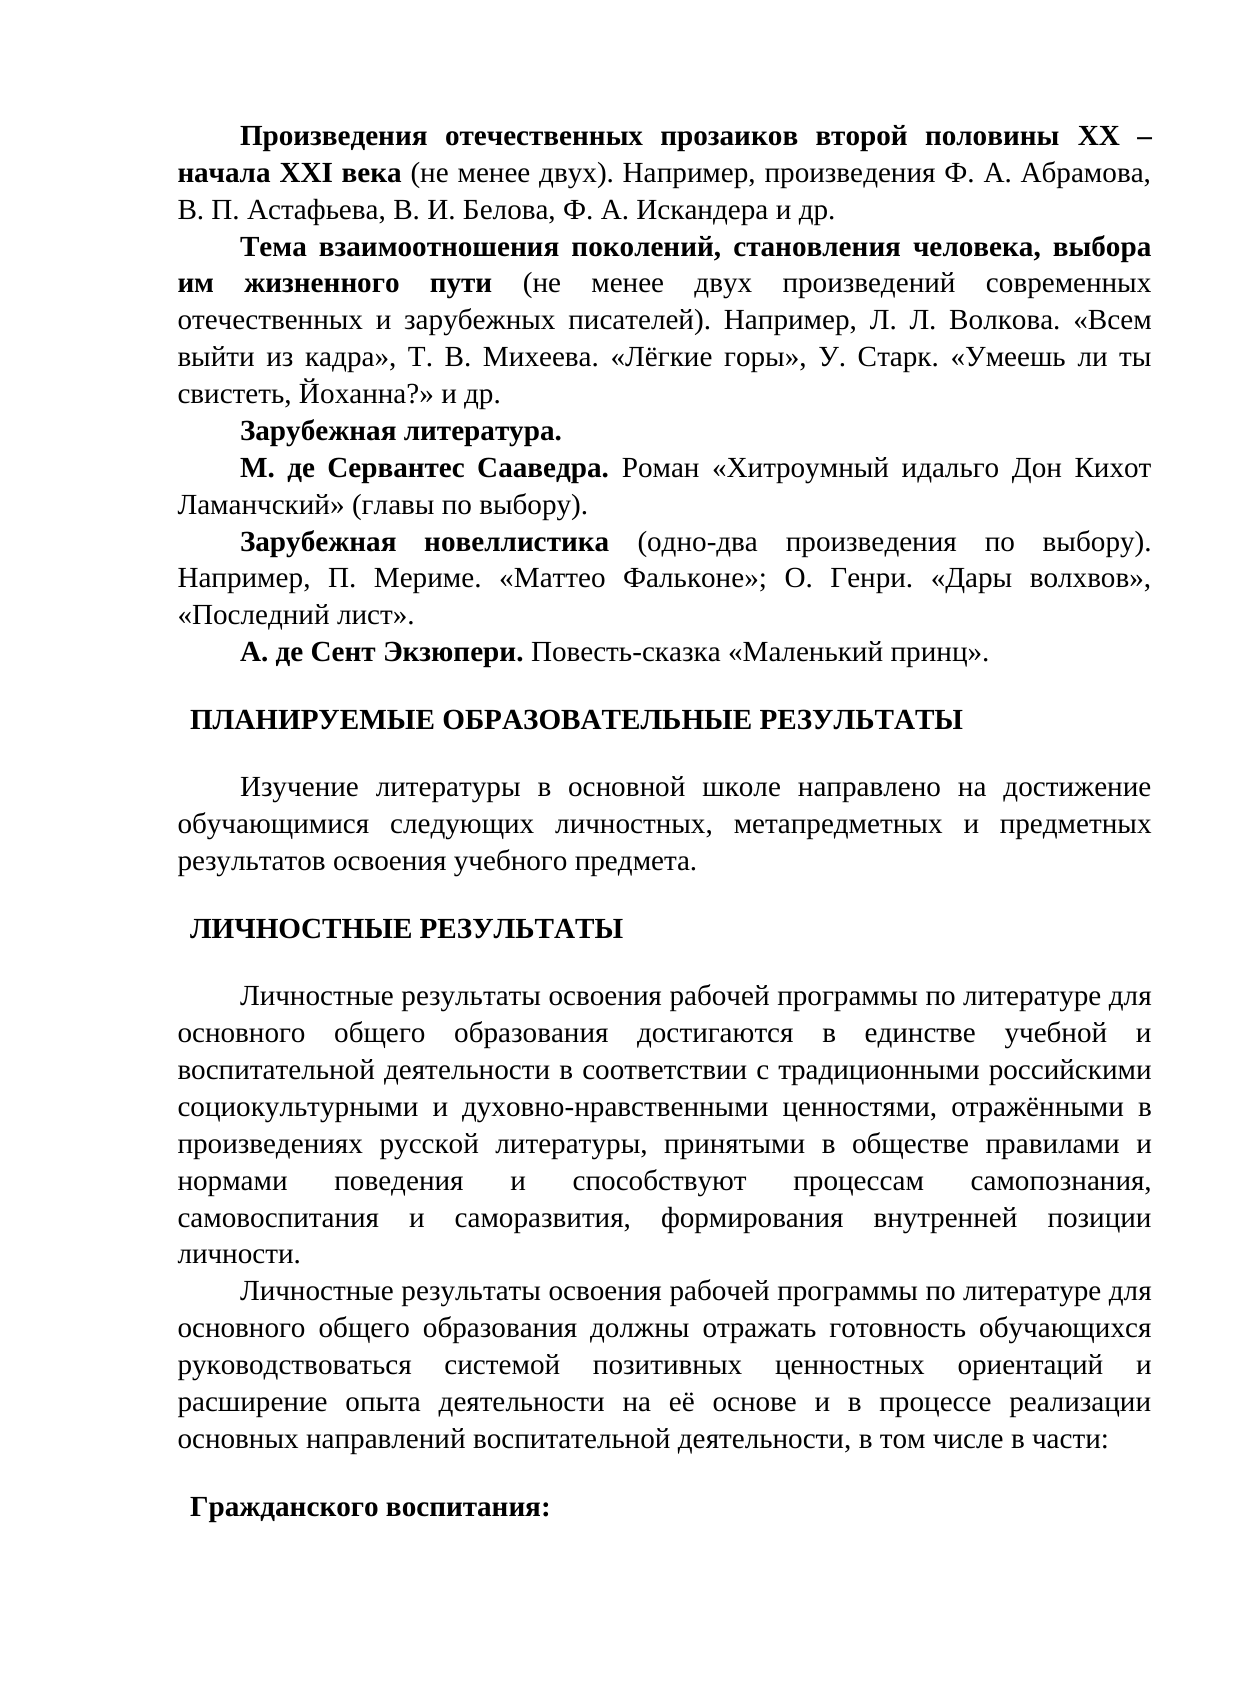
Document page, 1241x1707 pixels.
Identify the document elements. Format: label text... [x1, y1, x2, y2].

text М. де Сервантес Сааведра. Роман «Хитроумный идальго Дон Кихот Ламанчский» ‌(главы по выбору).‌‌ [177, 450, 1152, 520]
text Гражданского воспитания: [190, 1489, 1152, 1522]
text Личностные результаты освоения рабочей программы по литературе для основного общего образования достигаются в единстве учебной и воспитательной деятельности в соответствии с традиционными российскими социокультурными и духовно-нравственными ценностями, отражёнными в произведениях русской литературы, принятыми в обществе правилами и нормами поведения и способствуют процессам самопознания, самовоспитания и саморазвития, формирования внутренней позиции личности. [177, 978, 1152, 1270]
text Изучение литературы в основной школе направлено на достижение обучающимися следующих личностных, метапредметных и предметных результатов освоения учебного предмета. [177, 769, 1152, 877]
text Зарубежная литература. [177, 413, 1152, 447]
text А. де Сент Экзюпери. Повесть-сказка «Маленький принц». [177, 634, 1152, 668]
text Личностные результаты освоения рабочей программы по литературе для основного общего образования должны отражать готовность обучающихся руководствоваться системой позитивных ценностных ориентаций и расширение опыта деятельности на её основе и в процессе реализации основных направлений воспитательной деятельности, в том числе в части: [177, 1273, 1152, 1454]
text Зарубежная новеллистика ‌(одно-два произведения по выбору). Например, П. Мериме. «Маттео Фальконе»; О. Генри. «Дары волхвов», «Последний лист».‌‌ [177, 524, 1152, 631]
text ПЛАНИРУЕМЫЕ ОБРАЗОВАТЕЛЬНЫЕ РЕЗУЛЬТАТЫ [190, 702, 1152, 736]
text Произведения отечественных прозаиков второй половины XX – начала XXI века ‌(не менее двух). Например, произведения Ф. А. Абрамова, В. П. Астафьева, В. И. Белова, Ф. А. Искандера и др.‌‌ [177, 118, 1152, 225]
text Тема взаимоотношения поколений, становления человека, выбора им жизненного пути ‌(не менее двух произведений современных отечественных и зарубежных писателей). Например, Л. Л. Волкова. «Всем выйти из кадра», Т. В. Михеева. «Лёгкие горы», У. Старк. «Умеешь ли ты свистеть, Йоханна?» и др.‌‌ [177, 229, 1152, 410]
text ЛИЧНОСТНЫЕ РЕЗУЛЬТАТЫ [190, 911, 1152, 944]
